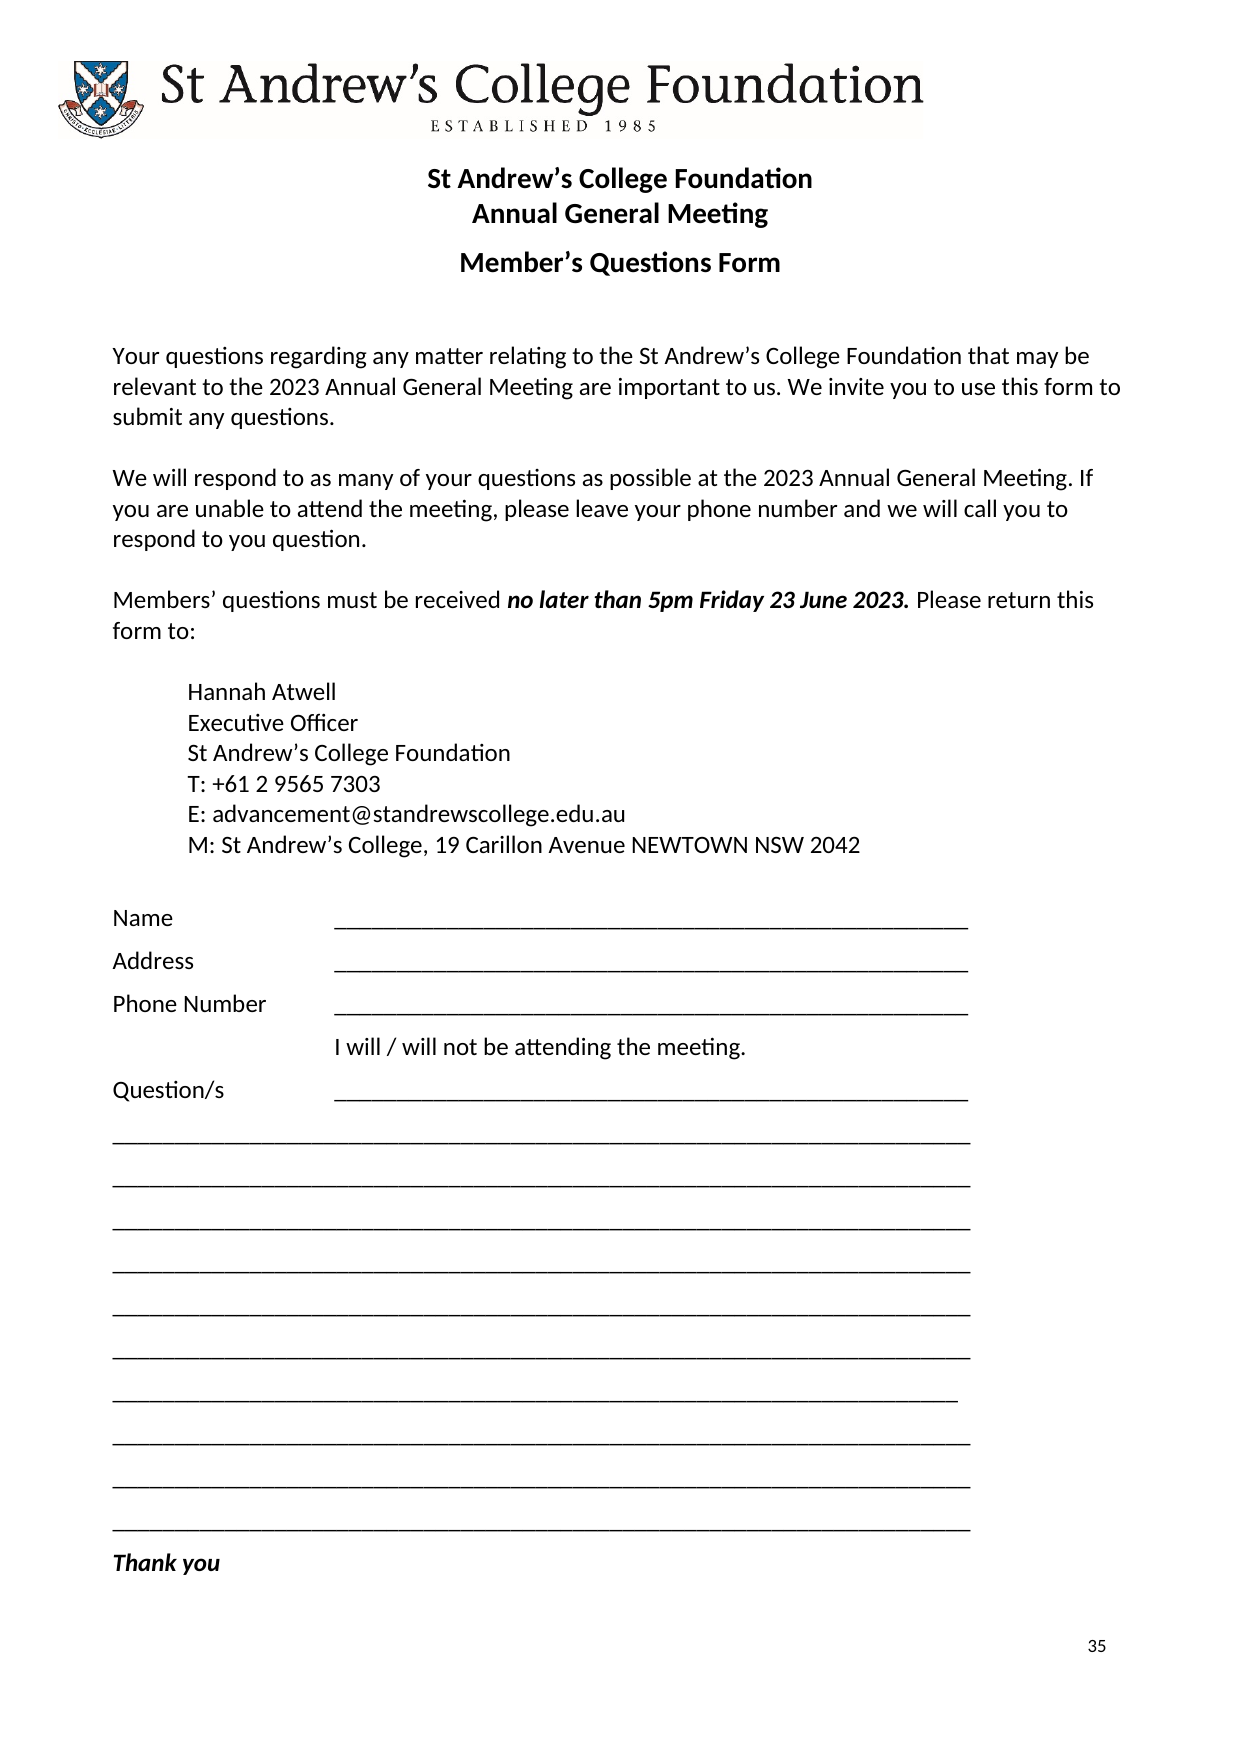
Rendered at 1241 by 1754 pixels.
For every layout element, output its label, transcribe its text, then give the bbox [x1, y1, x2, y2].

text _____________________________________________________________________ [112, 1504, 1128, 1535]
text We will respond to as many of your questions as possible at the 2023 Annual General Meeting. If you are unable to attend the meeting, please leave your phone number and we will call you to respond to you question. [112, 462, 1128, 554]
text _____________________________________________________________________ [112, 1203, 1128, 1234]
text I will / will not be attending the meeting. [112, 1031, 1128, 1062]
subtitle Member’s Questions Form [112, 244, 1128, 279]
text _____________________________________________________________________ [112, 1160, 1128, 1191]
text _____________________________________________________________________ [112, 1117, 1128, 1148]
text M: St Andrew’s College, 19 Carillon Avenue NEWTOWN NSW 2042 [187, 829, 1128, 859]
text ____________________________________________________________________ [112, 1376, 1128, 1406]
text Hannah Atwell [187, 676, 1128, 707]
text St Andrew’s College Foundation [112, 160, 1128, 196]
text _____________________________________________________________________ [112, 1418, 1128, 1449]
text Thank you [112, 1548, 1128, 1578]
text _____________________________________________________________________ [112, 1246, 1128, 1277]
picture [58, 61, 924, 139]
text _____________________________________________________________________ [112, 1332, 1128, 1363]
text Question/s ___________________________________________________ [112, 1074, 1128, 1105]
text _____________________________________________________________________ [112, 1289, 1128, 1320]
text Annual General Meeting [112, 196, 1128, 231]
text Executive Officer [187, 707, 1128, 737]
text _____________________________________________________________________ [112, 1462, 1128, 1492]
text Members’ questions must be received no later than 5pm Friday 23 June 2023. Please return this form to: [112, 584, 1128, 646]
text Phone Number ___________________________________________________ [112, 988, 1128, 1019]
text Address ___________________________________________________ [112, 945, 1128, 976]
text Name ___________________________________________________ [112, 902, 1128, 933]
text T: +61 2 9565 7303 [187, 768, 1128, 798]
text St Andrew’s College Foundation [187, 737, 1128, 768]
text E: advancement@standrewscollege.edu.au [187, 798, 1128, 829]
text Your questions regarding any matter relating to the St Andrew’s College Foundation that may be relevant to the 2023 Annual General Meeting are important to us. We invite you to use this form to submit any questions. [112, 340, 1128, 432]
